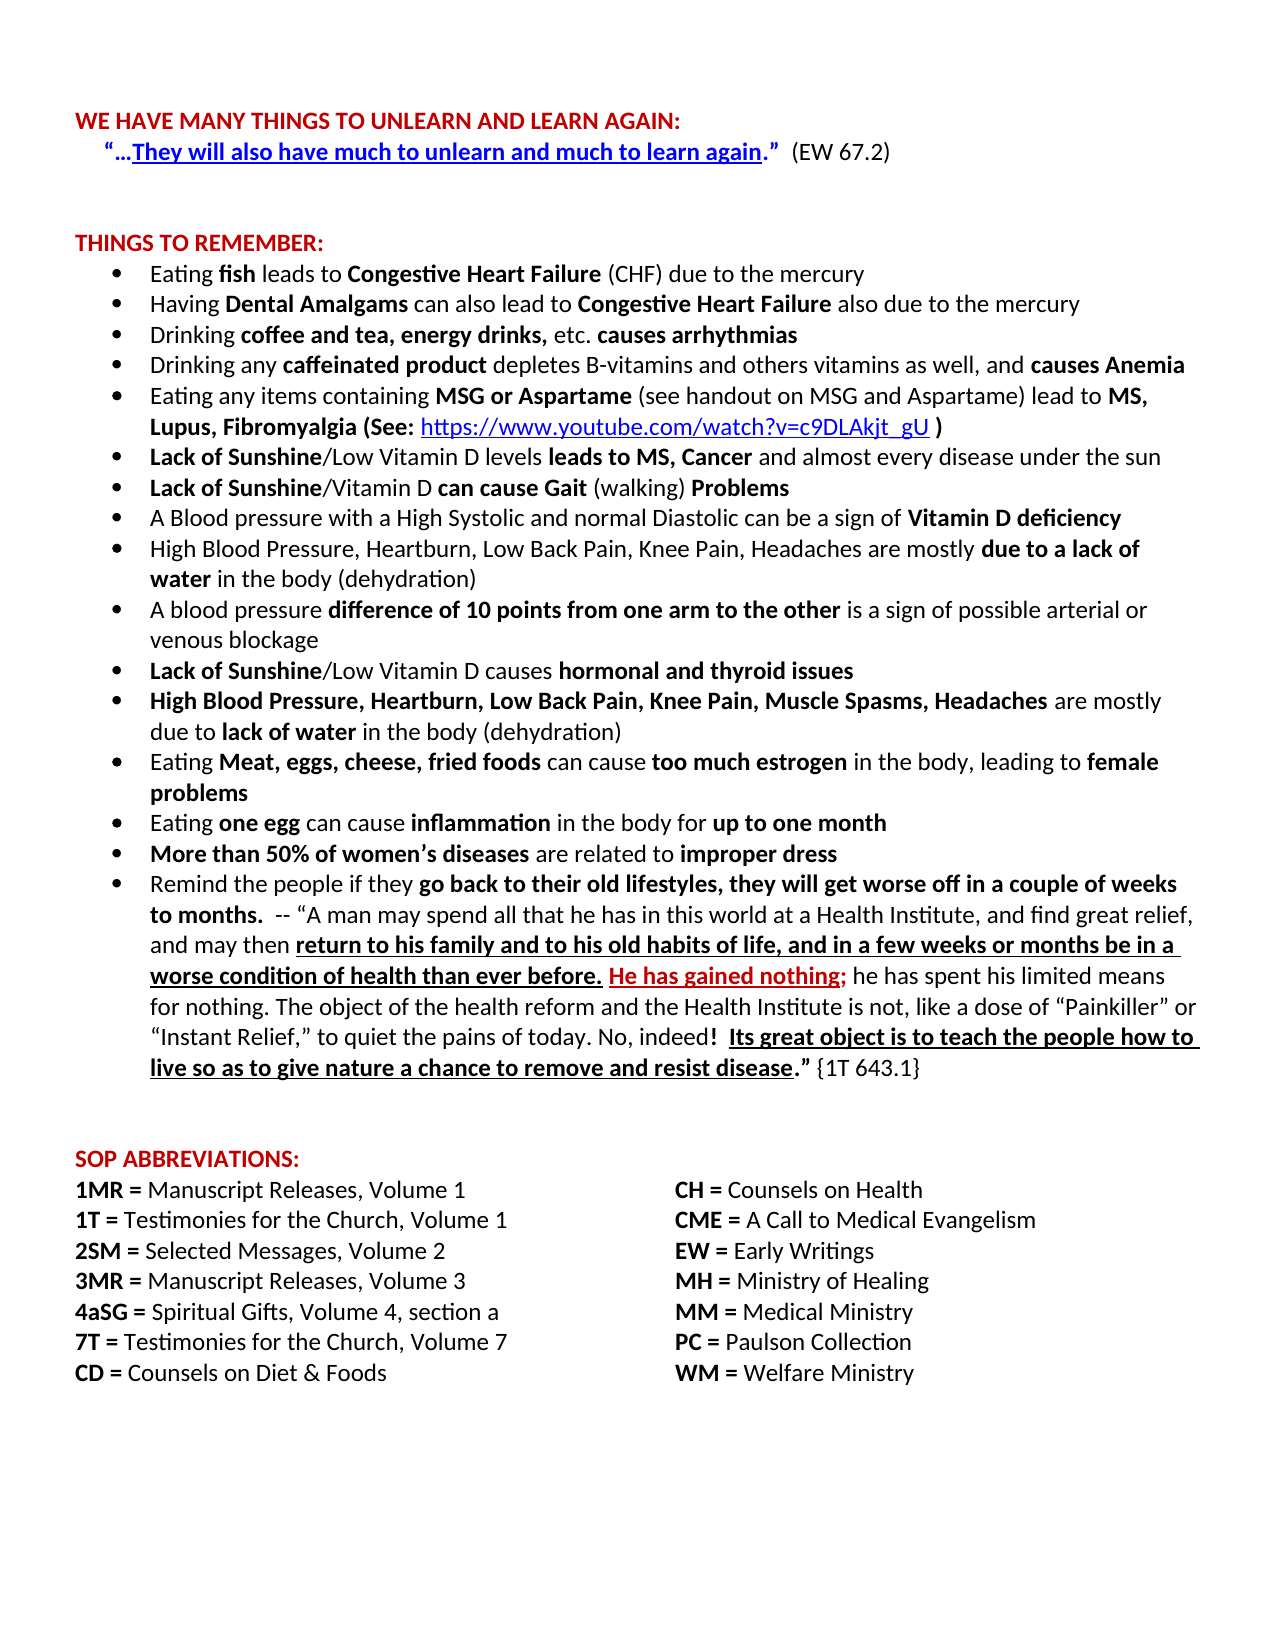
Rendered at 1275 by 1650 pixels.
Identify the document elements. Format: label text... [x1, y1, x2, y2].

list Remind the people if they go back to their old lifestyles, they will get worse off in a couple of weeks to months. -- “A man may spend all that he has in this world at a Health Institute, and find great relief, and may then return to his family and to his old habits of life, and in a few weeks or months be in a worse condition of health than ever before. He has gained nothing; he has spent his limited means for nothing. The object of the health reform and the Health Institute is not, like a dose of “Painkiller” or [112, 868, 1200, 1021]
text MH = Ministry of Healing [675, 1265, 1200, 1296]
text 3MR = Manuscript Releases, Volume 3 [75, 1265, 600, 1296]
list water in the body (dehydration) [150, 563, 1200, 594]
list “Instant Relief,” to quiet the pains of today. No, indeed! Its great object is to teach the people how to live so as to give nature a chance to remove and resist disease.” {1T 643.1} [150, 1021, 1200, 1082]
text MM = Medical Ministry [675, 1296, 1200, 1326]
text THINGS TO REMEMBER: [75, 228, 1200, 258]
list Eating Meat, eggs, cheese, fried foods can cause too much estrogen in the body, leading to female problems [112, 746, 1200, 807]
list Eating any items containing MSG or Aspartame (see handout on MSG and Aspartame) lead to MS, Lupus, Fibromyalgia (See: https://www.youtube.com/watch?v=c9DLAkjt_gU ) [112, 380, 1200, 441]
list Eating fish leads to Congestive Heart Failure (CHF) due to the mercury [112, 258, 1200, 289]
list A Blood pressure with a High Systolic and normal Diastolic can be a sign of Vitamin D deficiency [112, 502, 1200, 533]
list Drinking any caffeinated product depletes B-vitamins and others vitamins as well, and causes Anemia [112, 350, 1200, 380]
text PC = Paulson Collection [675, 1326, 1200, 1357]
text EW = Early Writings [675, 1235, 1200, 1265]
text “…They will also have much to unlearn and much to learn again.” (EW 67.2) [75, 136, 1200, 167]
text CME = A Call to Medical Evangelism [675, 1204, 1200, 1235]
text CD = Counsels on Diet & Foods [75, 1357, 600, 1387]
text 4aSG = Spiritual Gifts, Volume 4, section a [75, 1296, 600, 1326]
list High Blood Pressure, Heartburn, Low Back Pain, Knee Pain, Headaches are mostly due to a lack of [112, 533, 1200, 563]
list More than 50% of women’s diseases are related to improper dress [112, 838, 1200, 868]
list Lack of Sunshine/Vitamin D can cause Gait (walking) Problems [112, 472, 1200, 502]
text 7T = Testimonies for the Church, Volume 7 [75, 1326, 600, 1357]
text CH = Counsels on Health [675, 1174, 1200, 1204]
text 2SM = Selected Messages, Volume 2 [75, 1235, 600, 1265]
list Lack of Sunshine/Low Vitamin D causes hormonal and thyroid issues [112, 655, 1200, 685]
text SOP ABBREVIATIONS: [75, 1143, 1200, 1174]
text WM = Welfare Ministry [675, 1357, 1200, 1387]
text 1T = Testimonies for the Church, Volume 1 [75, 1204, 600, 1235]
text 1MR = Manuscript Releases, Volume 1 [75, 1174, 600, 1204]
list A blood pressure difference of 10 points from one arm to the other is a sign of possible arterial or venous blockage [112, 594, 1200, 655]
list Drinking coffee and tea, energy drinks, etc. causes arrhythmias [112, 319, 1200, 350]
list Eating one egg can cause inflammation in the body for up to one month [112, 807, 1200, 838]
list Having Dental Amalgams can also lead to Congestive Heart Failure also due to the mercury [112, 289, 1200, 319]
text WE HAVE MANY THINGS TO UNLEARN AND LEARN AGAIN: [75, 106, 1200, 136]
list Lack of Sunshine/Low Vitamin D levels leads to MS, Cancer and almost every disease under the sun [112, 441, 1200, 472]
list High Blood Pressure, Heartburn, Low Back Pain, Knee Pain, Muscle Spasms, Headaches are mostly due to lack of water in the body (dehydration) [112, 685, 1200, 746]
